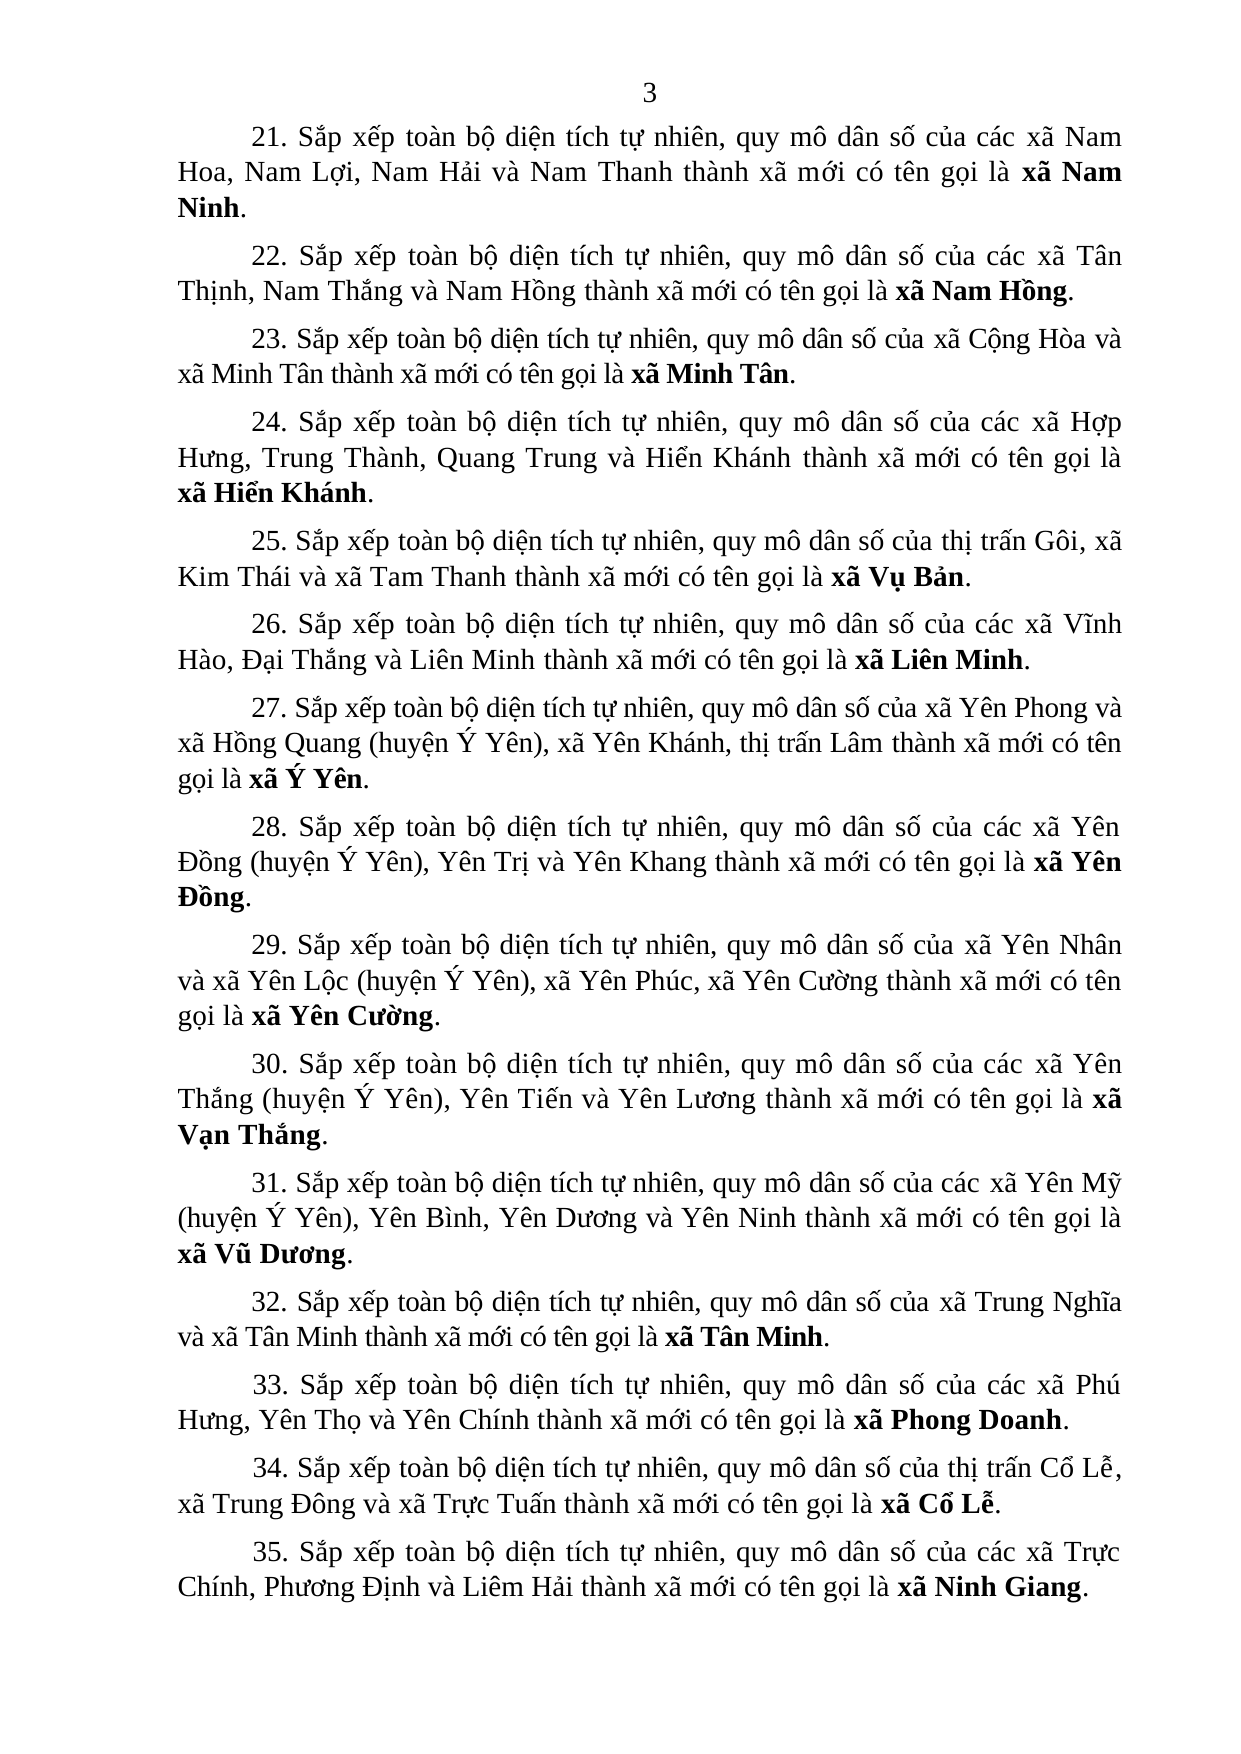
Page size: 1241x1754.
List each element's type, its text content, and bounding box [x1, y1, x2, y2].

text 34. Sắp xếp toàn bộ diện tích tự nhiên, quy mô dân số của thị trấn Cổ Lễ, xã Trung Đông và xã Trực Tuấn thành xã mới có tên gọi là xã Cổ Lễ. [177, 1449, 1122, 1520]
text 31. Sắp xếp toàn bộ diện tích tự nhiên, quy mô dân số của các xã Yên Mỹ (huyện Ý Yên), Yên Bình, Yên Dương và Yên Ninh thành xã mới có tên gọi là xã Vũ Dương. [177, 1164, 1122, 1270]
text 25. Sắp xếp toàn bộ diện tích tự nhiên, quy mô dân số của thị trấn Gôi, xã Kim Thái và xã Tam Thanh thành xã mới có tên gọi là xã Vụ Bản. [177, 522, 1122, 593]
text 35. Sắp xếp toàn bộ diện tích tự nhiên, quy mô dân số của các xã Trực Chính, Phương Định và Liêm Hải thành xã mới có tên gọi là xã Ninh Giang. [177, 1533, 1122, 1603]
text 28. Sắp xếp toàn bộ diện tích tự nhiên, quy mô dân số của các xã Yên Đồng (huyện Ý Yên), Yên Trị và Yên Khang thành xã mới có tên gọi là xã Yên Đồng. [177, 808, 1122, 914]
text 30. Sắp xếp toàn bộ diện tích tự nhiên, quy mô dân số của các xã Yên Thắng (huyện Ý Yên), Yên Tiến và Yên Lương thành xã mới có tên gọi là xã Vạn Thắng. [177, 1045, 1122, 1151]
text 33. Sắp xếp toàn bộ diện tích tự nhiên, quy mô dân số của các xã Phú Hưng, Yên Thọ và Yên Chính thành xã mới có tên gọi là xã Phong Doanh. [177, 1366, 1122, 1437]
text 27. Sắp xếp toàn bộ diện tích tự nhiên, quy mô dân số của xã Yên Phong và xã Hồng Quang (huyện Ý Yên), xã Yên Khánh, thị trấn Lâm thành xã mới có tên gọi là xã Ý Yên. [177, 689, 1122, 795]
text 23. Sắp xếp toàn bộ diện tích tự nhiên, quy mô dân số của xã Cộng Hòa và xã Minh Tân thành xã mới có tên gọi là xã Minh Tân. [177, 320, 1122, 391]
text 26. Sắp xếp toàn bộ diện tích tự nhiên, quy mô dân số của các xã Vĩnh Hào, Đại Thắng và Liên Minh thành xã mới có tên gọi là xã Liên Minh. [177, 606, 1122, 676]
text 29. Sắp xếp toàn bộ diện tích tự nhiên, quy mô dân số của xã Yên Nhân và xã Yên Lộc (huyện Ý Yên), xã Yên Phúc, xã Yên Cường thành xã mới có tên gọi là xã Yên Cường. [177, 926, 1122, 1033]
text 21. Sắp xếp toàn bộ diện tích tự nhiên, quy mô dân số của các xã Nam Hoa, Nam Lợi, Nam Hải và Nam Thanh thành xã mới có tên gọi là xã Nam Ninh. [177, 118, 1122, 224]
text 32. Sắp xếp toàn bộ diện tích tự nhiên, quy mô dân số của xã Trung Nghĩa và xã Tân Minh thành xã mới có tên gọi là xã Tân Minh. [177, 1283, 1122, 1353]
text 24. Sắp xếp toàn bộ diện tích tự nhiên, quy mô dân số của các xã Hợp Hưng, Trung Thành, Quang Trung và Hiển Khánh thành xã mới có tên gọi là xã Hiển Khánh. [177, 403, 1122, 510]
text 22. Sắp xếp toàn bộ diện tích tự nhiên, quy mô dân số của các xã Tân Thịnh, Nam Thắng và Nam Hồng thành xã mới có tên gọi là xã Nam Hồng. [177, 237, 1122, 308]
